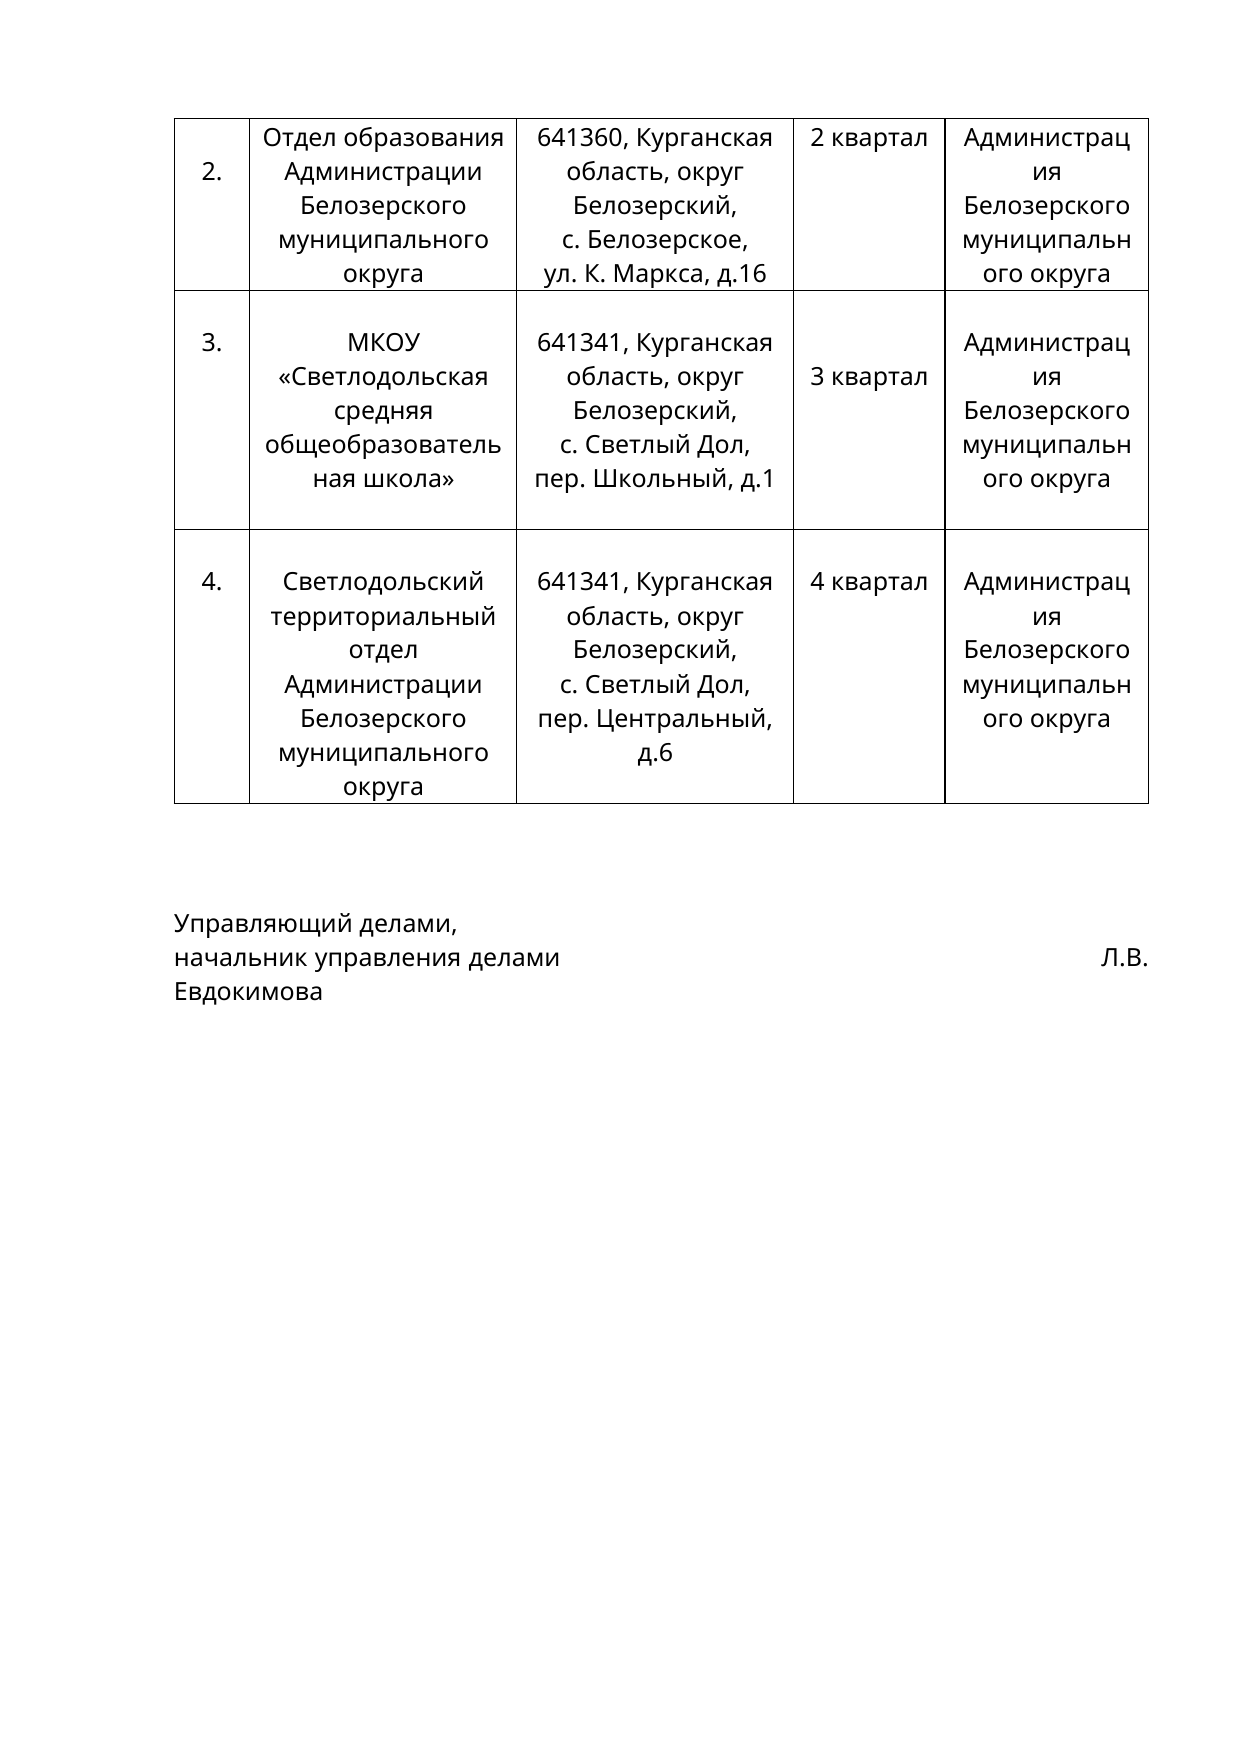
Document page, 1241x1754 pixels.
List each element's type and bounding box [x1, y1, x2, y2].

table_header [163, 118, 1167, 1048]
